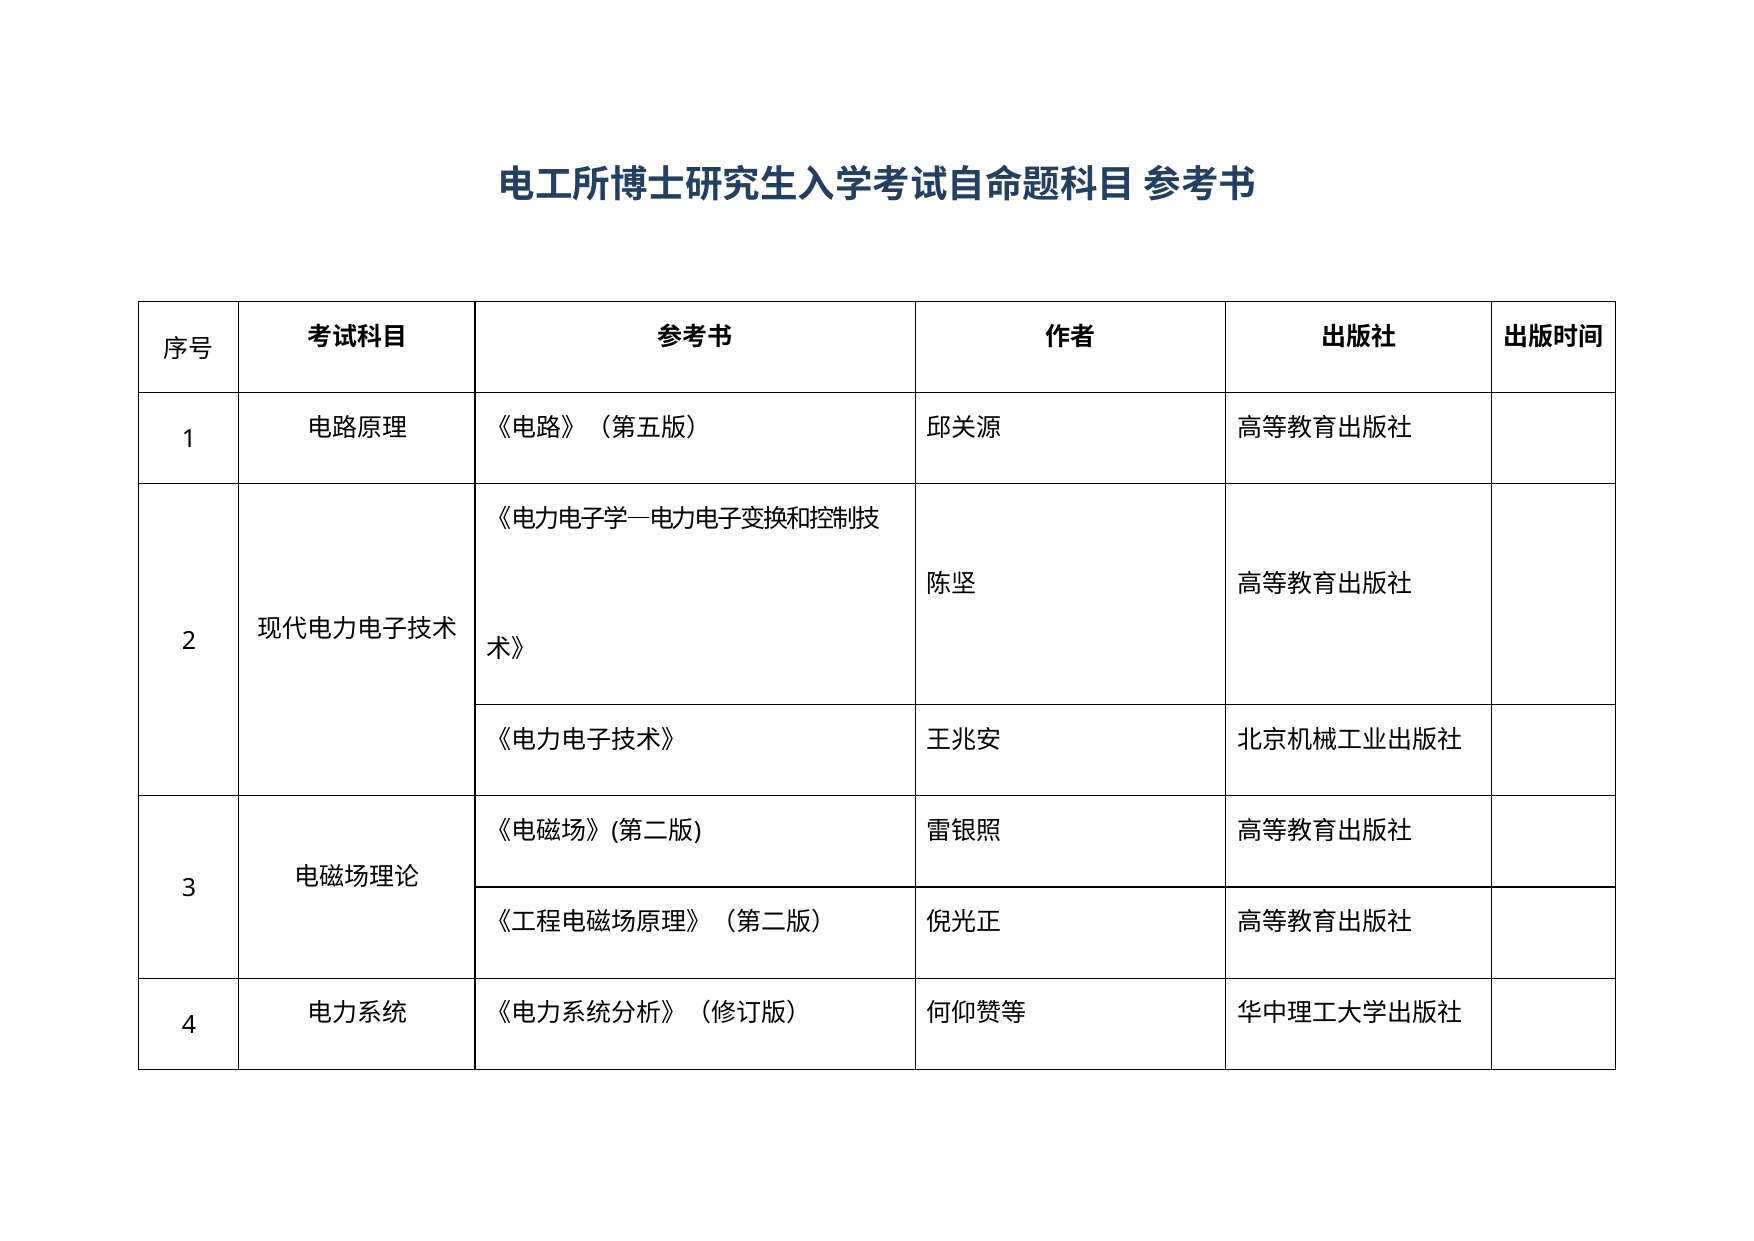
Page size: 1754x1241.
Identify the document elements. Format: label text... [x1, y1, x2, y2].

table_header 考试科目 [239, 302, 474, 392]
table_cell 《工程电磁场原理》（第二版） [476, 888, 915, 977]
table_cell 高等教育出版社 [1226, 484, 1491, 704]
table_cell 《电力系统分析》（修订版） [476, 979, 915, 1069]
table_cell 电路原理 [239, 393, 474, 483]
table_cell [1492, 705, 1615, 795]
table_cell 2 [139, 484, 238, 795]
table_cell [1492, 484, 1615, 704]
table_cell 《电力电子技术》 [476, 705, 915, 795]
table_cell 北京机械工业出版社 [1226, 705, 1491, 795]
table_cell 1 [139, 393, 238, 483]
table_cell 《电磁场》(第二版) [476, 796, 915, 886]
table_header 参考书 [476, 302, 915, 392]
table_cell 雷银照 [916, 796, 1225, 886]
table_header 出版时间 [1492, 302, 1615, 392]
table_cell 高等教育出版社 [1226, 796, 1491, 886]
table_cell 高等教育出版社 [1226, 888, 1491, 977]
table_cell [1492, 888, 1615, 977]
table_cell 王兆安 [916, 705, 1225, 795]
table_cell 倪光正 [916, 888, 1225, 977]
table_cell 现代电力电子技术 [239, 484, 474, 795]
table_cell 陈坚 [916, 484, 1225, 704]
table_cell [1492, 393, 1615, 483]
table_header 作者 [916, 302, 1225, 392]
table_cell 3 [139, 796, 238, 977]
table_cell 何仰赞等 [916, 979, 1225, 1069]
table_cell 华中理工大学出版社 [1226, 979, 1491, 1069]
table_cell 《电力电子学—电力电子变换和控制技术》 [476, 484, 915, 704]
table_header 序号 [139, 302, 238, 392]
text 电工所博士研究生入学考试自命题科目 参考书 [89, 149, 1665, 214]
table_cell 《电路》（第五版） [476, 393, 915, 483]
table_cell 电磁场理论 [239, 796, 474, 977]
table_cell 邱关源 [916, 393, 1225, 483]
table_cell 高等教育出版社 [1226, 393, 1491, 483]
table_cell [1492, 979, 1615, 1069]
table_cell [1492, 796, 1615, 886]
table_cell 电力系统 [239, 979, 474, 1069]
table_header 出版社 [1226, 302, 1491, 392]
table_cell 4 [139, 979, 238, 1069]
